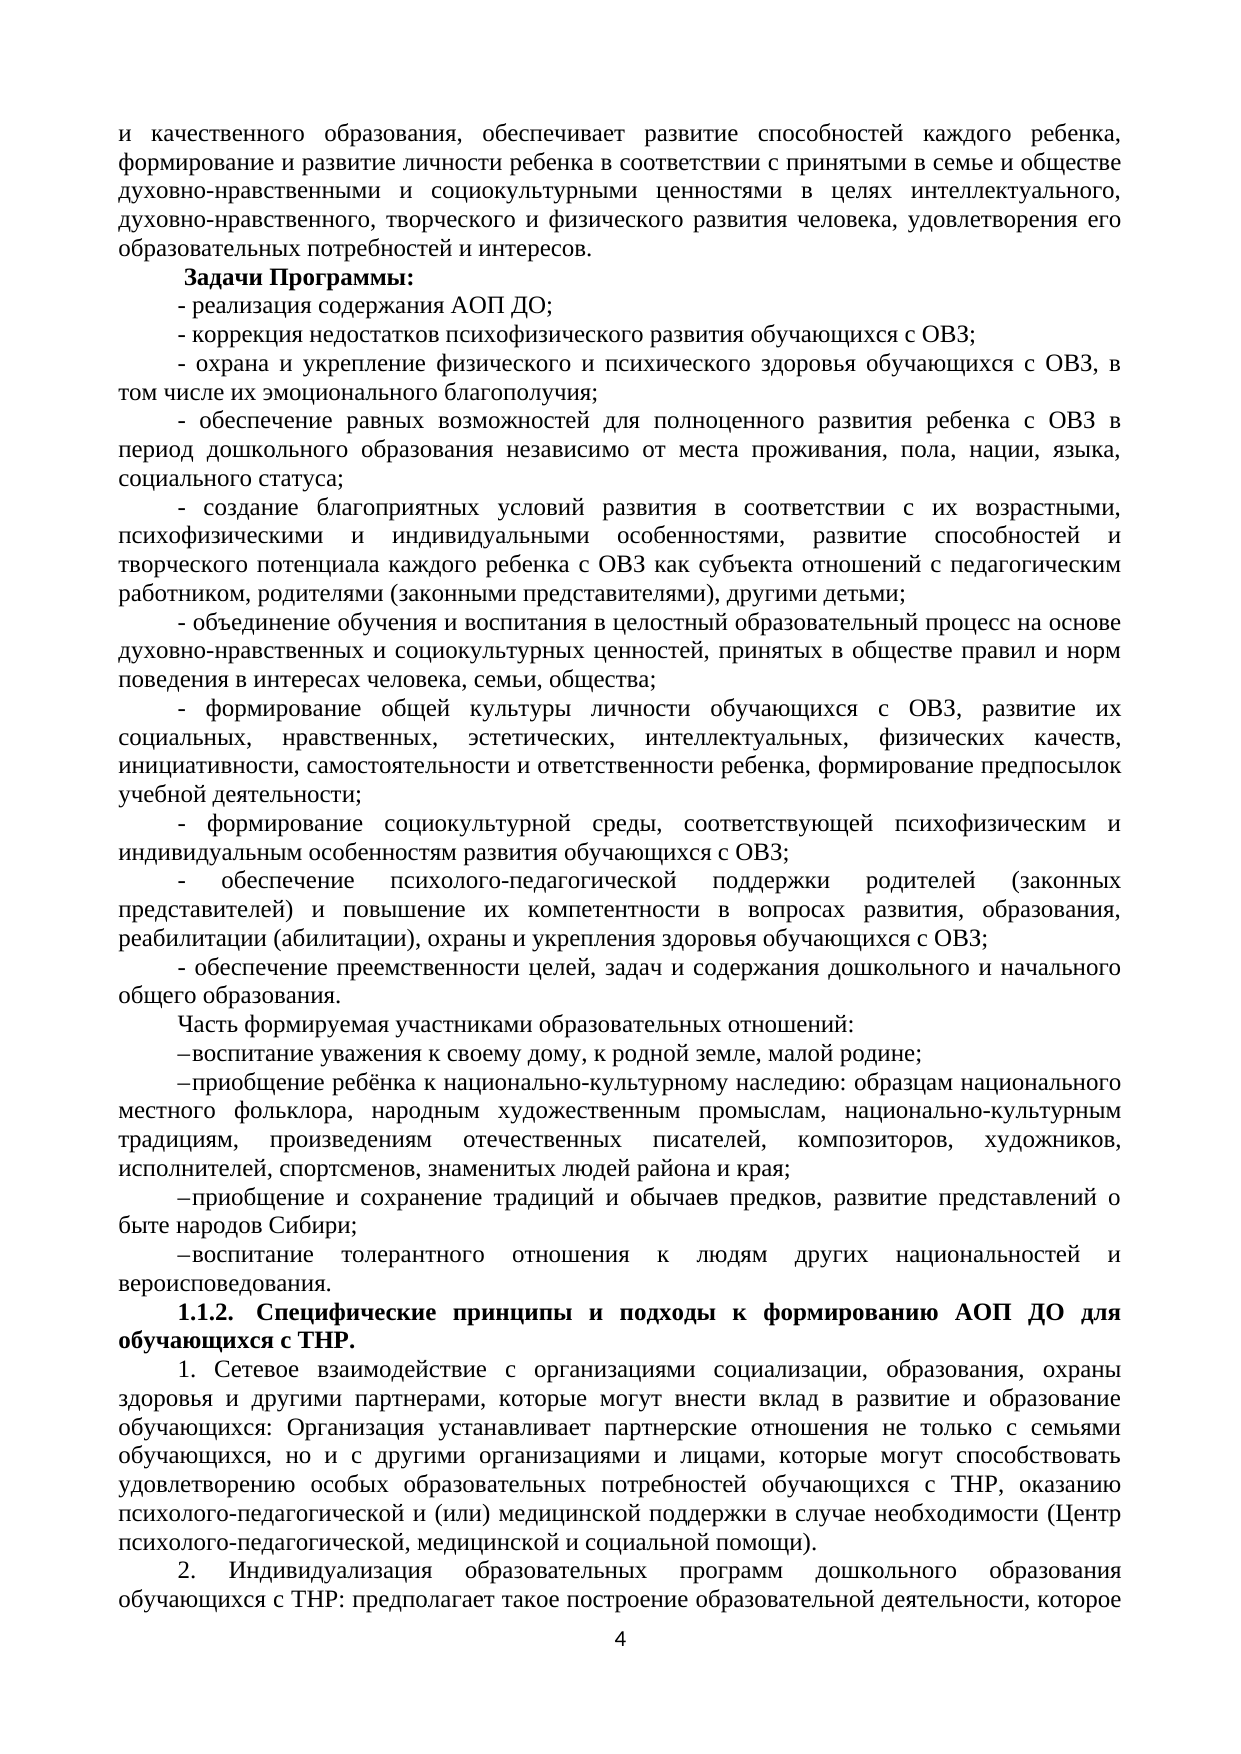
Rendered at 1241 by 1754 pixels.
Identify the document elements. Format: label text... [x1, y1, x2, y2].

text 1.1.2. Специфические принципы и подходы к формированию АОП ДО для обучающихся с ТНР. [118, 1297, 1122, 1354]
text - охрана и укрепление физического и психического здоровья обучающихся с ОВЗ, в том числе их эмоционального благополучия; [118, 348, 1122, 406]
text – воспитание уважения к своему дому, к родной земле, малой родине; [118, 1038, 1122, 1067]
text - обеспечение психолого-педагогической поддержки родителей (законных представителей) и повышение их компетентности в вопросах развития, образования, реабилитации (абилитации), охраны и укрепления здоровья обучающихся с ОВЗ; [118, 866, 1122, 952]
text - коррекция недостатков психофизического развития обучающихся с ОВЗ; [118, 319, 1122, 348]
text - обеспечение преемственности целей, задач и содержания дошкольного и начального общего образования. [118, 952, 1122, 1009]
text – воспитание толерантного отношения к людям других национальностей и вероисповедования. [118, 1239, 1122, 1297]
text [118, 1556, 1122, 1613]
text – приобщение ребёнка к национально-культурному наследию: образцам национального местного фольклора, народным художественным промыслам, национально-культурным традициям, произведениям отечественных писателей, композиторов, художников, исполнителей, спортсменов, знаменитых людей района и края; [118, 1067, 1122, 1182]
text - объединение обучения и воспитания в целостный образовательный процесс на основе духовно-нравственных и социокультурных ценностей, принятых в обществе правил и норм поведения в интересах человека, семьи, общества; [118, 607, 1122, 693]
text – приобщение и сохранение традиций и обычаев предков, развитие представлений о быте народов Сибири; [118, 1182, 1122, 1239]
text - создание благоприятных условий развития в соответствии с их возрастными, психофизическими и индивидуальными особенностями, развитие способностей и творческого потенциала каждого ребенка с ОВЗ как субъекта отношений с педагогическим работником, родителями (законными представителями), другими детьми; [118, 492, 1122, 607]
text Задачи Программы: [118, 262, 1122, 291]
text - реализация содержания АОП ДО; [118, 291, 1122, 319]
text - обеспечение равных возможностей для полноценного развития ребенка с ОВЗ в период дошкольного образования независимо от места проживания, пола, нации, языка, социального статуса; [118, 406, 1122, 492]
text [118, 118, 1122, 262]
text Часть формируемая участниками образовательных отношений: [118, 1009, 1122, 1038]
text - формирование общей культуры личности обучающихся с ОВЗ, развитие их социальных, нравственных, эстетических, интеллектуальных, физических качеств, инициативности, самостоятельности и ответственности ребенка, формирование предпосылок учебной деятельности; [118, 693, 1122, 808]
text - формирование социокультурной среды, соответствующей психофизическим и индивидуальным особенностям развития обучающихся с ОВЗ; [118, 808, 1122, 866]
text 1. Сетевое взаимодействие с организациями социализации, образования, охраны здоровья и другими партнерами, которые могут внести вклад в развитие и образование обучающихся: Организация устанавливает партнерские отношения не только с семьями обучающихся, но и с другими организациями и лицами, которые могут способствовать удовлетворению особых образовательных потребностей обучающихся с ТНР, оказанию психолого-педагогической и (или) медицинской поддержки в случае необходимости (Центр психолого-педагогической, медицинской и социальной помощи). [118, 1354, 1122, 1556]
